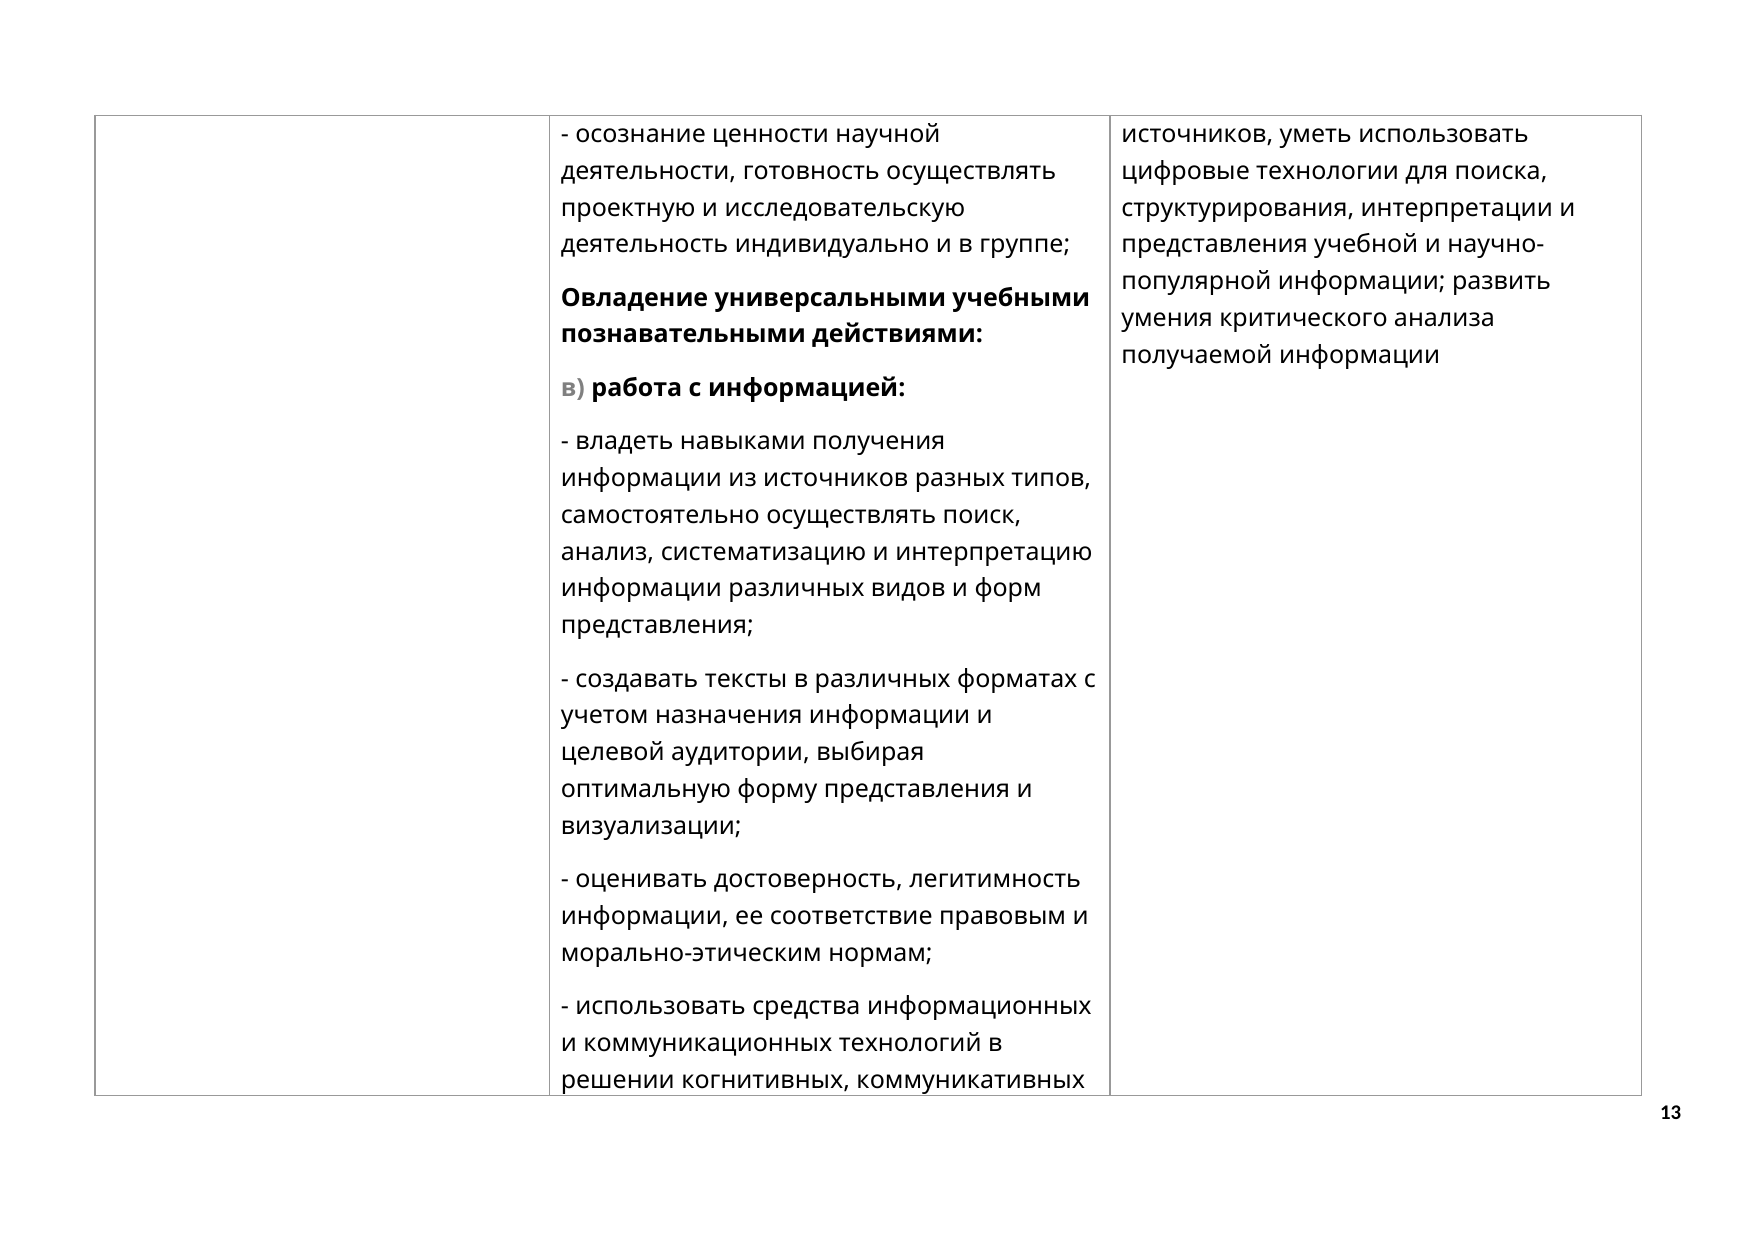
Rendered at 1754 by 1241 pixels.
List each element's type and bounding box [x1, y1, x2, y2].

table_cell [1111, 116, 1641, 1095]
table_cell [96, 116, 549, 1095]
table_cell [550, 116, 1109, 1095]
